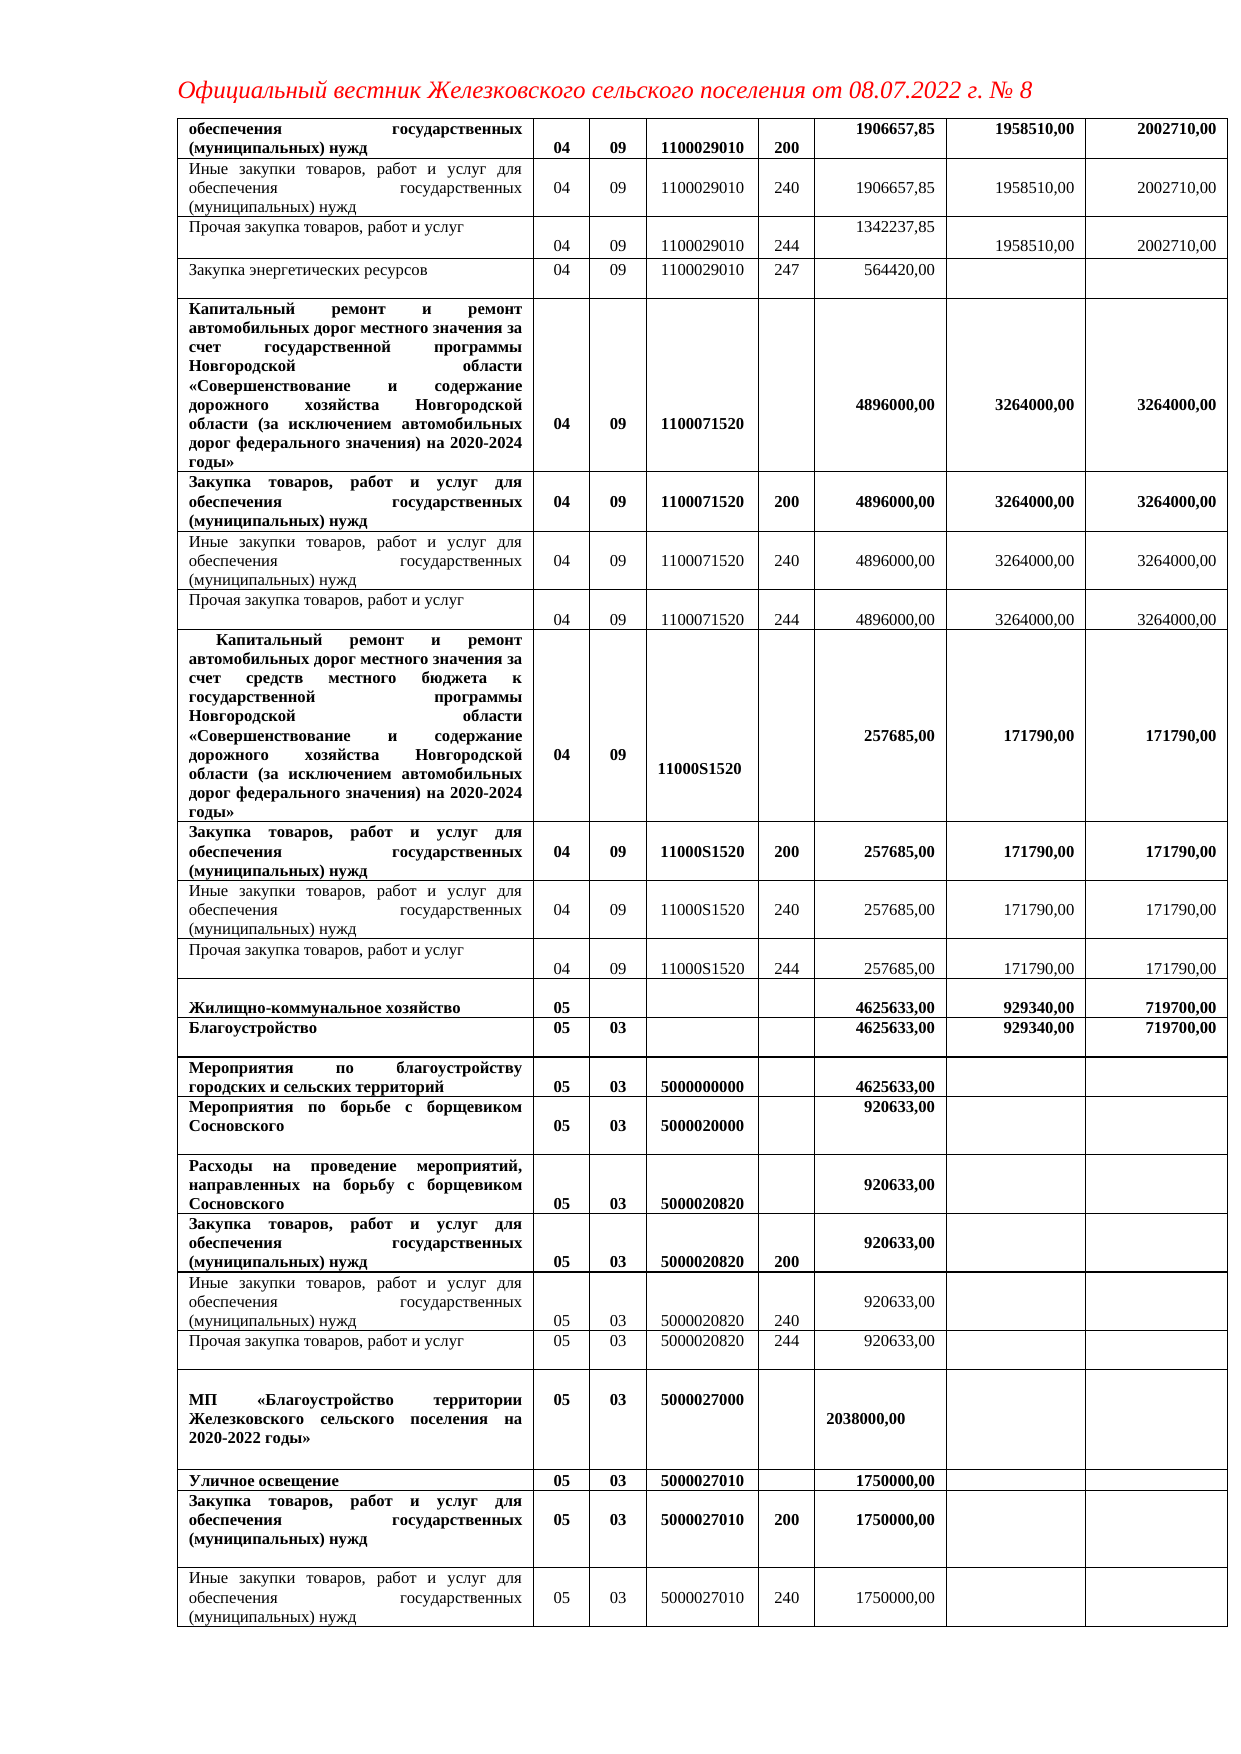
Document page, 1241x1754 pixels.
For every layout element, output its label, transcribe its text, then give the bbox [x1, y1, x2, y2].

table_cell 5000027000 [647, 1370, 758, 1469]
table_cell 5000027010 [647, 1470, 758, 1489]
table_cell 257685,00 [815, 939, 946, 978]
table_cell 5000020000 [647, 1097, 758, 1154]
table_cell [1086, 1470, 1227, 1489]
table_cell 1100071520 [647, 299, 758, 471]
table_cell 1100071520 [647, 472, 758, 531]
table_cell Прочая закупка товаров, работ и услуг [178, 217, 533, 258]
table_cell 04 [534, 630, 589, 821]
table_cell [1086, 259, 1227, 298]
table_cell [947, 1058, 1085, 1096]
table_cell [759, 1018, 814, 1056]
table_cell Жилищно-коммунальное хозяйство [178, 979, 533, 1017]
table_cell Прочая закупка товаров, работ и услуг [178, 1331, 533, 1369]
table_cell 3264000,00 [947, 472, 1085, 531]
table_cell 247 [759, 259, 814, 298]
table_cell 5000027010 [647, 1568, 758, 1626]
table_cell 929340,00 [947, 1018, 1085, 1056]
table_cell 3264000,00 [1086, 299, 1227, 471]
table_cell 4896000,00 [815, 532, 946, 589]
table_cell 1958510,00 [947, 119, 1085, 157]
table_cell 719700,00 [1086, 1018, 1227, 1056]
table_cell 1958510,00 [947, 217, 1085, 258]
table_cell 1958510,00 [947, 159, 1085, 216]
table_cell [1086, 1273, 1227, 1330]
table_cell 3264000,00 [947, 590, 1085, 628]
table_cell 1100029010 [647, 159, 758, 216]
table_cell 09 [590, 217, 646, 258]
table_cell 171790,00 [1086, 881, 1227, 938]
table_cell 05 [534, 1273, 589, 1330]
table_cell [759, 1058, 814, 1096]
table_cell [947, 1568, 1085, 1626]
table_cell 4625633,00 [815, 1018, 946, 1056]
table_cell [947, 1155, 1085, 1213]
table_cell [759, 299, 814, 471]
table_cell 05 [534, 1370, 589, 1469]
table_cell 200 [759, 119, 814, 157]
table_cell 240 [759, 1273, 814, 1330]
table_cell 03 [590, 1568, 646, 1626]
table_cell 920633,00 [815, 1273, 946, 1330]
table_cell 04 [534, 259, 589, 298]
table_cell Иные закупки товаров, работ и услуг для обеспечения государственных (муниципальных) нужд [178, 1273, 533, 1330]
table_cell 4896000,00 [815, 590, 946, 628]
table_cell 09 [590, 630, 646, 821]
table_cell 1100029010 [647, 119, 758, 157]
table_cell [1086, 1214, 1227, 1271]
table_cell 09 [590, 119, 646, 157]
table_cell 171790,00 [947, 822, 1085, 880]
table_cell 171790,00 [947, 881, 1085, 938]
table_cell 240 [759, 159, 814, 216]
table_cell 05 [534, 1155, 589, 1213]
table_cell 4625633,00 [815, 979, 946, 1017]
table_cell Расходы на проведение мероприятий, направленных на борьбу с борщевиком Сосновского [178, 1155, 533, 1213]
table_cell 5000020820 [647, 1155, 758, 1213]
table_cell 09 [590, 472, 646, 531]
table_cell 920633,00 [815, 1331, 946, 1369]
table_cell 04 [534, 472, 589, 531]
table_cell 1100071520 [647, 590, 758, 628]
table_cell 257685,00 [815, 822, 946, 880]
table_cell 05 [534, 1568, 589, 1626]
table_cell 05 [534, 1058, 589, 1096]
table_cell 171790,00 [1086, 822, 1227, 880]
table_cell [1086, 1568, 1227, 1626]
table_cell [759, 1155, 814, 1213]
table_cell 03 [590, 1273, 646, 1330]
table_cell 5000020820 [647, 1331, 758, 1369]
table_cell 04 [534, 217, 589, 258]
table_cell 920633,00 [815, 1214, 946, 1271]
table_cell 03 [590, 1331, 646, 1369]
table_cell 3264000,00 [947, 299, 1085, 471]
table_cell 04 [534, 532, 589, 589]
table_cell [1086, 1155, 1227, 1213]
table_cell 05 [534, 1331, 589, 1369]
table_cell 2002710,00 [1086, 159, 1227, 216]
table_cell 1750000,00 [815, 1568, 946, 1626]
table_cell 257685,00 [815, 881, 946, 938]
table_cell [1086, 1370, 1227, 1469]
table_cell 244 [759, 217, 814, 258]
table_cell [947, 1331, 1085, 1369]
table_cell 05 [534, 1018, 589, 1056]
table_cell 04 [534, 822, 589, 880]
table_cell 244 [759, 939, 814, 978]
table_cell 05 [534, 1470, 589, 1489]
table_cell 2002710,00 [1086, 217, 1227, 258]
table_cell 200 [759, 1214, 814, 1271]
table_cell 920633,00 [815, 1155, 946, 1213]
table_cell 5000020820 [647, 1273, 758, 1330]
table_cell Иные закупки товаров, работ и услуг для обеспечения государственных (муниципальных) нужд [178, 881, 533, 938]
table_cell 1100029010 [647, 259, 758, 298]
table_cell Иные закупки товаров, работ и услуг для обеспечения государственных (муниципальных) нужд [178, 159, 533, 216]
table_cell 04 [534, 159, 589, 216]
table_cell 1906657,85 [815, 159, 946, 216]
table_cell [947, 1273, 1085, 1330]
table_cell 1906657,85 [815, 119, 946, 157]
table_cell [947, 1370, 1085, 1469]
table_cell [759, 1470, 814, 1489]
table_cell 04 [534, 119, 589, 157]
table_cell 09 [590, 939, 646, 978]
table_cell 11000S1520 [647, 881, 758, 938]
table_cell 09 [590, 299, 646, 471]
table_cell 09 [590, 881, 646, 938]
table_cell 4625633,00 [815, 1058, 946, 1096]
table_cell 03 [590, 1214, 646, 1271]
table_cell 05 [534, 1097, 589, 1154]
table_cell 240 [759, 1568, 814, 1626]
table_cell 09 [590, 822, 646, 880]
table_cell Закупка товаров, работ и услуг для обеспечения государственных (муниципальных) нужд [178, 1214, 533, 1271]
table_cell Закупка товаров, работ и услуг для обеспечения государственных (муниципальных) нужд [178, 472, 533, 531]
table_cell 09 [590, 532, 646, 589]
table_cell 3264000,00 [1086, 472, 1227, 531]
table_cell [647, 979, 758, 1017]
table_cell 719700,00 [1086, 979, 1227, 1017]
table_cell Мероприятия по борьбе с борщевиком Сосновского [178, 1097, 533, 1154]
table_cell 171790,00 [1086, 630, 1227, 821]
table_cell [759, 1097, 814, 1154]
table_cell 5000027010 [647, 1491, 758, 1567]
table_cell 03 [590, 1018, 646, 1056]
table_cell 171790,00 [947, 939, 1085, 978]
table_cell 4896000,00 [815, 299, 946, 471]
table_cell 05 [534, 1491, 589, 1567]
table_cell [1086, 1331, 1227, 1369]
table_cell [947, 1097, 1085, 1154]
table_cell 3264000,00 [947, 532, 1085, 589]
table_cell 1750000,00 [815, 1491, 946, 1567]
table_cell 920633,00 [815, 1097, 946, 1154]
table_cell 04 [534, 881, 589, 938]
table_cell 257685,00 [815, 630, 946, 821]
table_cell Уличное освещение [178, 1470, 533, 1489]
table_cell [1086, 1491, 1227, 1567]
table_cell Закупка энергетических ресурсов [178, 259, 533, 298]
table_cell 3264000,00 [1086, 532, 1227, 589]
table_cell 05 [534, 979, 589, 1017]
table_cell 1100071520 [647, 532, 758, 589]
table_cell Закупка товаров, работ и услуг для обеспечения государственных (муниципальных) нужд [178, 1491, 533, 1567]
table_cell Иные закупки товаров, работ и услуг для обеспечения государственных (муниципальных) нужд [178, 1568, 533, 1626]
table_cell 04 [534, 299, 589, 471]
table_cell 200 [759, 472, 814, 531]
table_cell 5000000000 [647, 1058, 758, 1096]
table_cell Прочая закупка товаров, работ и услуг [178, 590, 533, 628]
table_cell 09 [590, 259, 646, 298]
table_cell 240 [759, 532, 814, 589]
table_cell [1086, 1097, 1227, 1154]
table_cell [1086, 1058, 1227, 1096]
table_cell [759, 1370, 814, 1469]
table_cell [759, 630, 814, 821]
table_cell МП «Благоустройство территории Железковского сельского поселения на 2020-2022 годы» [178, 1370, 533, 1469]
table_cell Мероприятия по благоустройству городских и сельских территорий [178, 1058, 533, 1096]
table_cell 11000S1520 [647, 822, 758, 880]
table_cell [178, 119, 533, 157]
table_cell 2038000,00 [815, 1370, 946, 1469]
table_cell Закупка товаров, работ и услуг для обеспечения государственных (муниципальных) нужд [178, 822, 533, 880]
table_cell [947, 259, 1085, 298]
table_cell 4896000,00 [815, 472, 946, 531]
table_cell 04 [534, 590, 589, 628]
table_cell [947, 1470, 1085, 1489]
table_cell Капитальный ремонт и ремонт автомобильных дорог местного значения за счет государственной программы Новгородской области «Совершенствование и содержание дорожного хозяйства Новгородской области (за исключением автомобильных дорог федерального значения) на 2020-2024 годы» [178, 299, 533, 471]
table_cell 09 [590, 159, 646, 216]
table_cell 03 [590, 1097, 646, 1154]
table_cell 929340,00 [947, 979, 1085, 1017]
table_cell 5000020820 [647, 1214, 758, 1271]
table_cell 03 [590, 1470, 646, 1489]
table_cell 11000S1520 [647, 939, 758, 978]
table_cell [947, 1491, 1085, 1567]
table_cell 171790,00 [1086, 939, 1227, 978]
table_cell 09 [590, 590, 646, 628]
table_cell [647, 1018, 758, 1056]
table_cell 03 [590, 1058, 646, 1096]
table_cell 240 [759, 881, 814, 938]
table_cell 200 [759, 822, 814, 880]
table_cell 03 [590, 1370, 646, 1469]
table_cell [590, 979, 646, 1017]
table_cell Иные закупки товаров, работ и услуг для обеспечения государственных (муниципальных) нужд [178, 532, 533, 589]
table_cell 171790,00 [947, 630, 1085, 821]
table_cell Капитальный ремонт и ремонт автомобильных дорог местного значения за счет средств местного бюджета к государственной программы Новгородской области «Совершенствование и содержание дорожного хозяйства Новгородской области (за исключением автомобильных дорог федерального значения) на 2020-2024 годы» [178, 630, 533, 821]
table_cell Благоустройство [178, 1018, 533, 1056]
table_cell 1100029010 [647, 217, 758, 258]
table_cell [759, 979, 814, 1017]
table_cell 244 [759, 590, 814, 628]
table_cell 05 [534, 1214, 589, 1271]
table_cell 244 [759, 1331, 814, 1369]
table_cell 564420,00 [815, 259, 946, 298]
table_cell 03 [590, 1155, 646, 1213]
table_cell [947, 1214, 1085, 1271]
table_cell Прочая закупка товаров, работ и услуг [178, 939, 533, 978]
table_cell 03 [590, 1491, 646, 1567]
table_cell 1342237,85 [815, 217, 946, 258]
table_cell 3264000,00 [1086, 590, 1227, 628]
table_cell 1750000,00 [815, 1470, 946, 1489]
table_cell 200 [759, 1491, 814, 1567]
table_cell 2002710,00 [1086, 119, 1227, 157]
table_cell 11000S1520 [647, 630, 758, 821]
table_cell 04 [534, 939, 589, 978]
